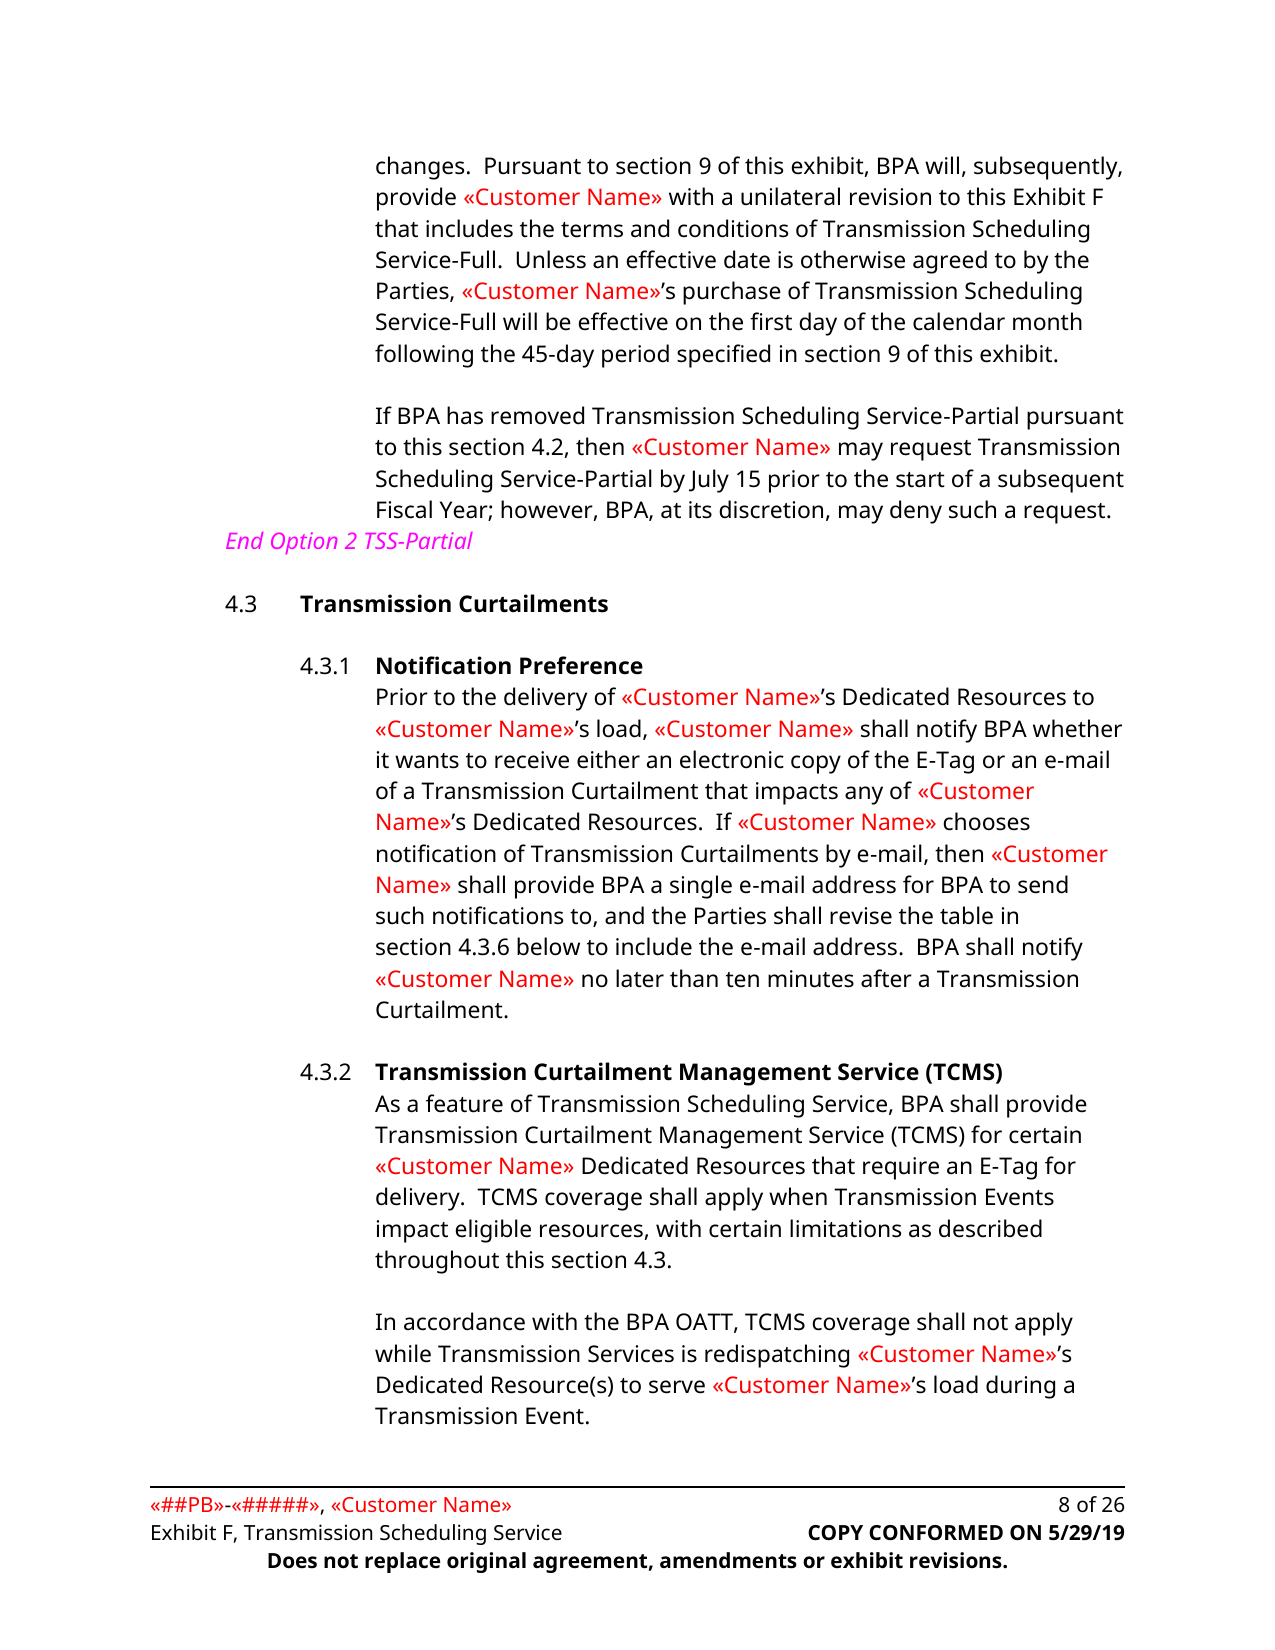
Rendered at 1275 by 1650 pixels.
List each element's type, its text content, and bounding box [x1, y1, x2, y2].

text 4.3 Transmission Curtailments [225, 587, 1125, 619]
text End Option 2 TSS-Partial [225, 525, 1125, 556]
text 4.3.2 Transmission Curtailment Management Service (TCMS)(09/30/10 Version) [300, 1056, 1125, 1087]
text Prior to the delivery of «Customer Name»’s Dedicated Resources to «Customer Name»’s load, «Customer Name» shall notify BPA whether it wants to receive either an electronic copy of the E-Tag or an e-mail of a Transmission Curtailment that impacts any of «Customer Name»’s Dedicated Resources. If «Customer Name» chooses notification of Transmission Curtailments by e-mail, then «Customer Name» shall provide BPA a single e-mail address for BPA to send such notifications to, and the Parties shall revise the table in section 4.3.6 below to include the e-mail address. BPA shall notify «Customer Name» no later than ten minutes after a Transmission Curtailment. [375, 681, 1125, 1025]
text If BPA has removed Transmission Scheduling Service-Partial pursuant to this section 4.2, then «Customer Name» may request Transmission Scheduling Service-Partial by July 15 prior to the start of a subsequent Fiscal Year; however, BPA, at its discretion, may deny such a request. [375, 400, 1125, 525]
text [375, 150, 1125, 369]
text In accordance with the BPA OATT, TCMS coverage shall not apply while Transmission Services is redispatching «Customer Name»’s Dedicated Resource(s) to serve «Customer Name»’s load during a Transmission Event. [375, 1306, 1125, 1431]
text 4.3.1 Notification Preference [300, 650, 1125, 681]
text As a feature of Transmission Scheduling Service, BPA shall provide Transmission Curtailment Management Service (TCMS) for certain «Customer Name» Dedicated Resources that require an E-Tag for delivery. TCMS coverage shall apply when Transmission Events impact eligible resources, with certain limitations as described throughout this section 4.3. [375, 1087, 1125, 1275]
